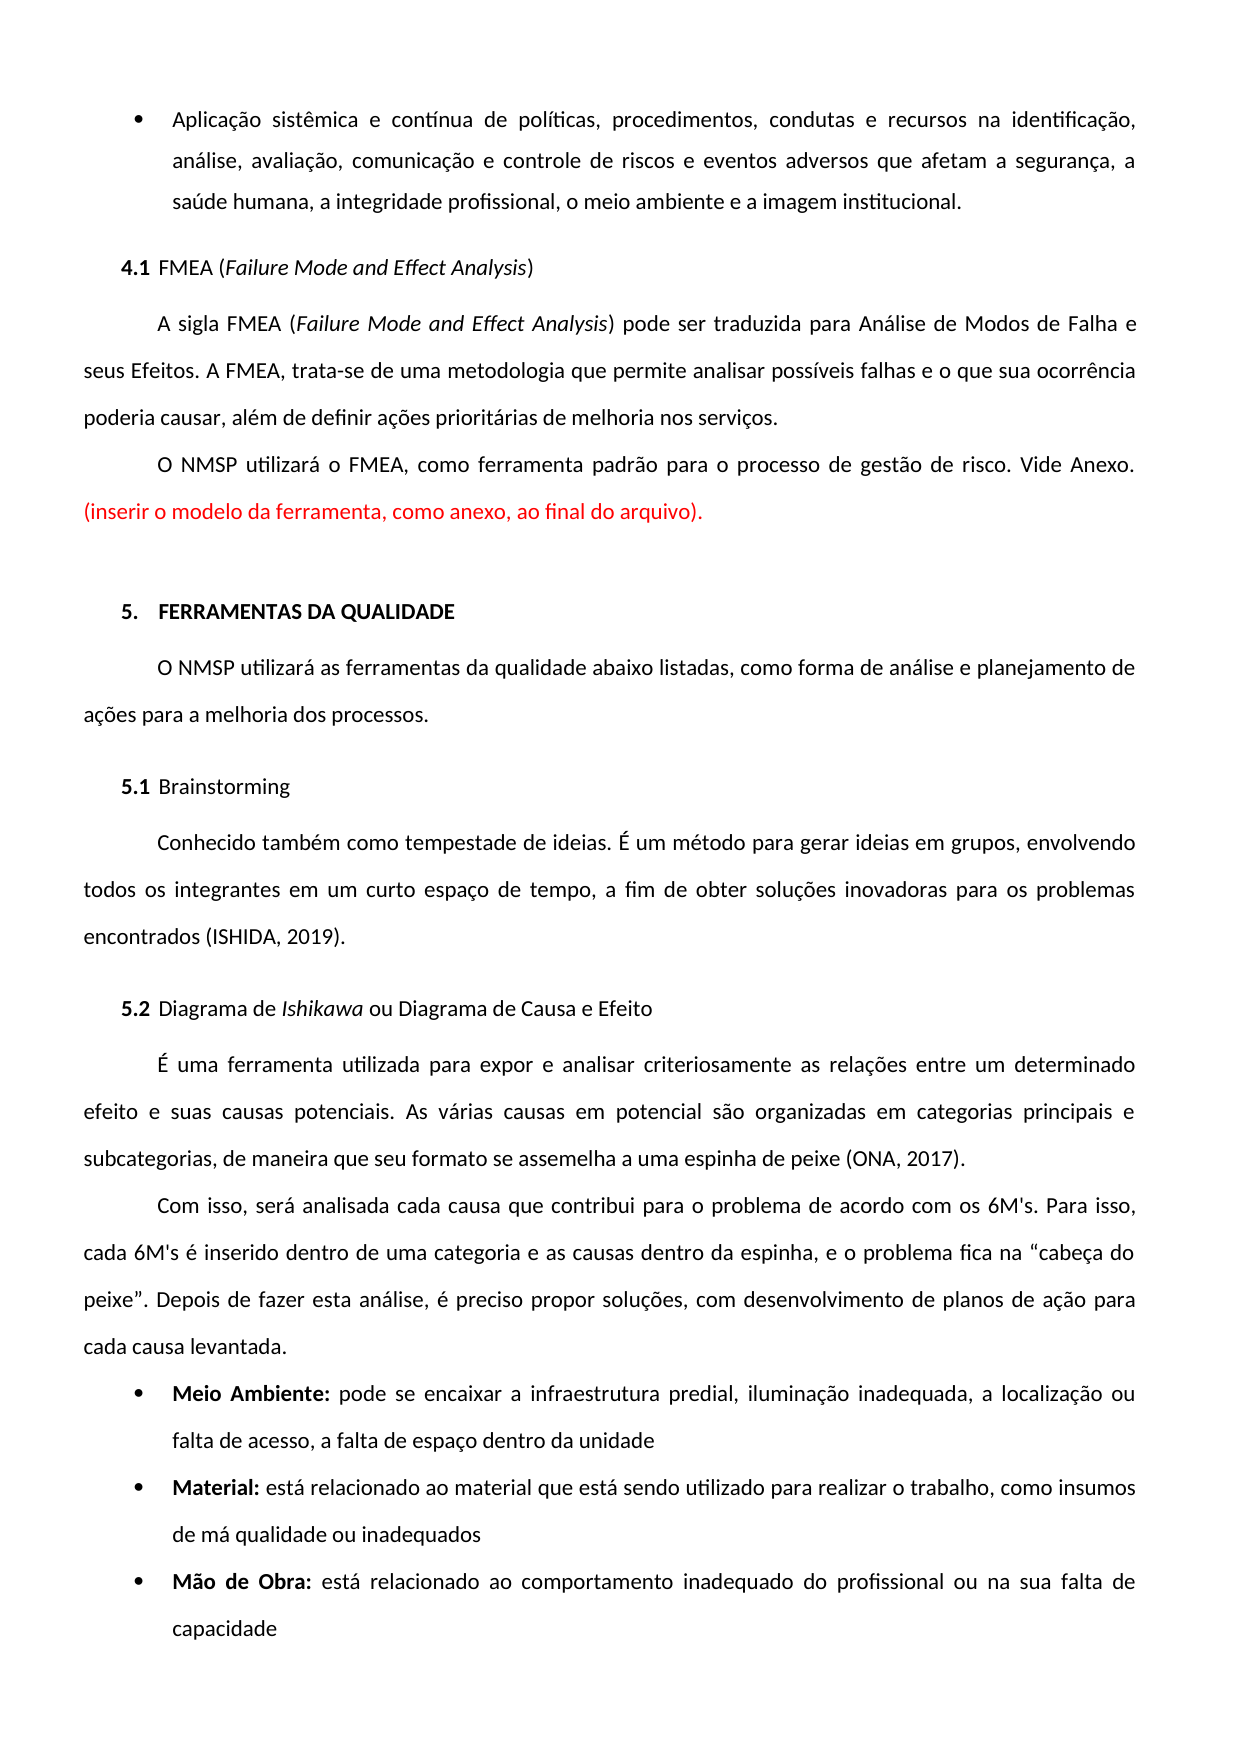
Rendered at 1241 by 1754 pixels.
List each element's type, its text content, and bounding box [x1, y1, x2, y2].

text Com isso, será analisada cada causa que contribui para o problema de acordo com os 6M's. Para isso, cada 6M's é inserido dentro de uma categoria e as causas dentro da espinha, e o problema fica na “cabeça do peixe”. Depois de fazer esta análise, é preciso propor soluções, com desenvolvimento de planos de ação para cada causa levantada. [83, 1191, 1137, 1360]
text Conhecido também como tempestade de ideias. É um método para gerar ideias em grupos, envolvendo todos os integrantes em um curto espaço de tempo, a fim de obter soluções inovadoras para os problemas encontrados (ISHIDA, 2019). [83, 828, 1137, 950]
subtitle Brainstorming [121, 772, 1137, 800]
list Mão de Obra: está relacionado ao comportamento inadequado do profissional ou na sua falta de capacidade [134, 1567, 1137, 1642]
text O NMSP utilizará o FMEA, como ferramenta padrão para o processo de gestão de risco. Vide Anexo. (inserir o modelo da ferramenta, como anexo, ao final do arquivo). [83, 450, 1137, 525]
subtitle FERRAMENTAS DA QUALIDADE [121, 597, 1137, 625]
list Meio Ambiente: pode se encaixar a infraestrutura predial, iluminação inadequada, a localização ou falta de acesso, a falta de espaço dentro da unidade [134, 1379, 1137, 1454]
list Aplicação sistêmica e contínua de políticas, procedimentos, condutas e recursos na identificação, análise, avaliação, comunicação e controle de riscos e eventos adversos que afetam a segurança, a saúde humana, a integridade profissional, o meio ambiente e a imagem institucional. [134, 105, 1137, 215]
subtitle FMEA (Failure Mode and Effect Analysis) [121, 253, 1137, 281]
subtitle Diagrama de Ishikawa ou Diagrama de Causa e Efeito [121, 994, 1137, 1022]
list Material: está relacionado ao material que está sendo utilizado para realizar o trabalho, como insumos de má qualidade ou inadequados [134, 1473, 1137, 1548]
text É uma ferramenta utilizada para expor e analisar criteriosamente as relações entre um determinado efeito e suas causas potenciais. As várias causas em potencial são organizadas em categorias principais e subcategorias, de maneira que seu formato se assemelha a uma espinha de peixe (ONA, 2017). [83, 1050, 1137, 1172]
text A sigla FMEA (Failure Mode and Effect Analysis) pode ser traduzida para Análise de Modos de Falha e seus Efeitos. A FMEA, trata-se de uma metodologia que permite analisar possíveis falhas e o que sua ocorrência poderia causar, além de definir ações prioritárias de melhoria nos serviços. [83, 309, 1137, 431]
text O NMSP utilizará as ferramentas da qualidade abaixo listadas, como forma de análise e planejamento de ações para a melhoria dos processos. [83, 653, 1137, 728]
